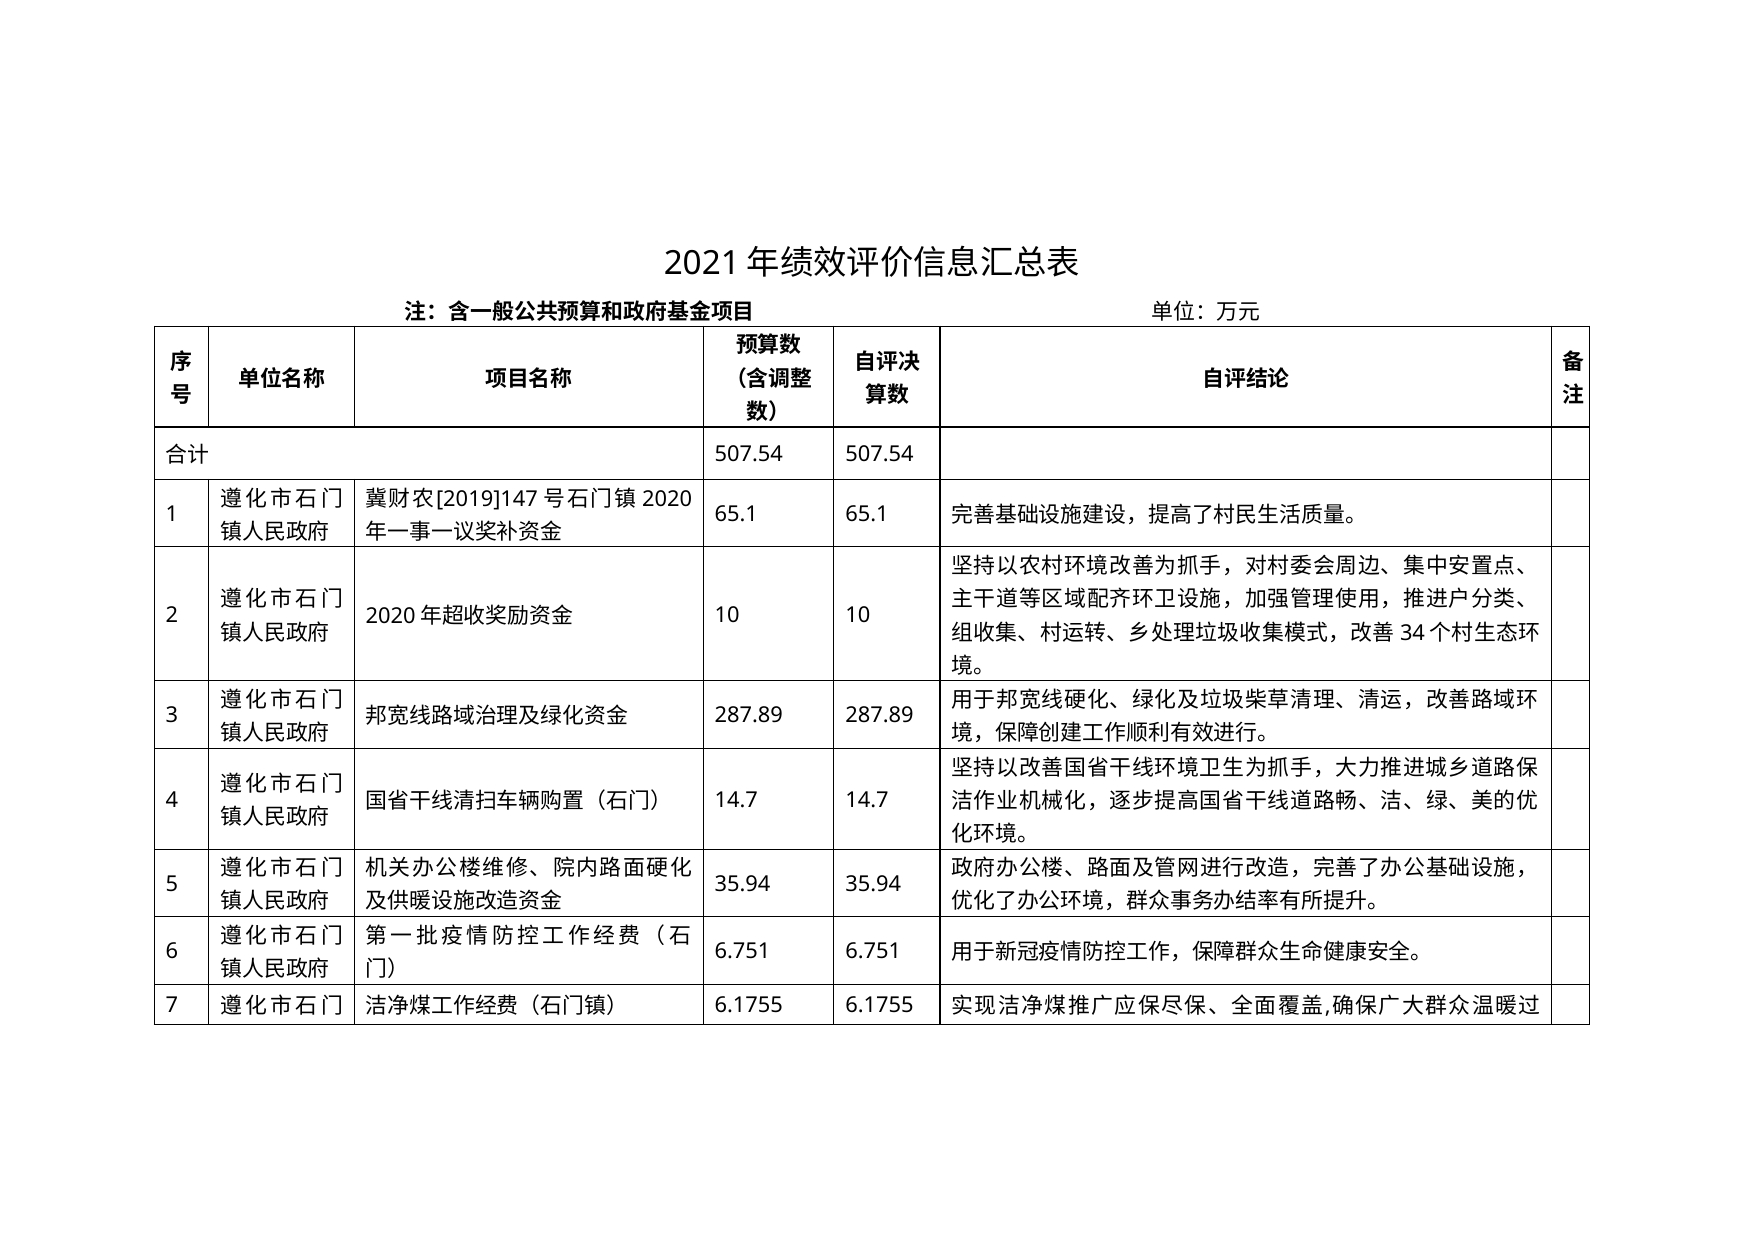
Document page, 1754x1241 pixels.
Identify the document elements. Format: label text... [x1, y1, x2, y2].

table_cell 6.1755 [704, 985, 833, 1024]
table_cell [1552, 480, 1589, 546]
table_cell 机关办公楼维修、院内路面硬化及供暖设施改造资金 [355, 850, 703, 916]
table_cell 注：含一般公共预算和政府基金项目 单位：万元 [154, 294, 1589, 326]
table_cell 14.7 [704, 749, 833, 848]
table_cell 完善基础设施建设，提高了村民生活质量。 [941, 480, 1551, 546]
table_cell 遵化市石门镇人民政府 [209, 681, 354, 748]
table_cell [1552, 681, 1589, 748]
table_cell 507.54 [834, 428, 939, 479]
table_cell 自评决算数 [834, 327, 939, 426]
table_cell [941, 985, 1551, 1024]
table_cell 备注 [1552, 327, 1589, 426]
table_cell 14.7 [834, 749, 939, 848]
table_cell 35.94 [704, 850, 833, 916]
table_cell 坚持以农村环境改善为抓手，对村委会周边、集中安置点、主干道等区域配齐环卫设施，加强管理使用，推进户分类、组收集、村运转、乡处理垃圾收集模式，改善34个村生态环境。 [941, 547, 1551, 680]
table_cell 4 [155, 749, 208, 848]
table_cell 序号 [155, 327, 208, 426]
table_cell 遵化市石门镇人民政府 [209, 480, 354, 546]
table_cell 507.54 [704, 428, 833, 479]
table_cell 遵化市石门镇人民政府 [209, 985, 354, 1024]
table_cell 7 [155, 985, 208, 1024]
table_cell 287.89 [834, 681, 939, 748]
table_cell [941, 428, 1551, 479]
table_cell 1 [155, 480, 208, 546]
table_cell 项目名称 [355, 327, 703, 426]
table_cell 冀财农[2019]147号石门镇2020年一事一议奖补资金 [355, 480, 703, 546]
table_cell 遵化市石门镇人民政府 [209, 917, 354, 983]
table_cell 坚持以改善国省干线环境卫生为抓手，大力推进城乡道路保洁作业机械化，逐步提高国省干线道路畅、洁、绿、美的优化环境。 [941, 749, 1551, 848]
table_cell 3 [155, 681, 208, 748]
table_cell 10 [704, 547, 833, 680]
table_cell 第一批疫情防控工作经费（石门） [355, 917, 703, 983]
table_cell 自评结论 [941, 327, 1551, 426]
table_cell 政府办公楼、路面及管网进行改造，完善了办公基础设施，优化了办公环境，群众事务办结率有所提升。 [941, 850, 1551, 916]
table_cell [1552, 749, 1589, 848]
table_cell 用于新冠疫情防控工作，保障群众生命健康安全。 [941, 917, 1551, 983]
table_cell 遵化市石门镇人民政府 [209, 547, 354, 680]
table_cell 5 [155, 850, 208, 916]
table_cell 6 [155, 917, 208, 983]
table_cell 2020年超收奖励资金 [355, 547, 703, 680]
table_cell 洁净煤工作经费（石门镇） [355, 985, 703, 1024]
table_cell 35.94 [834, 850, 939, 916]
table_cell 邦宽线路域治理及绿化资金 [355, 681, 703, 748]
table_cell 65.1 [834, 480, 939, 546]
table_cell [1552, 547, 1589, 680]
table_cell 合计 [155, 428, 703, 479]
table_cell 10 [834, 547, 939, 680]
table_cell [1552, 917, 1589, 983]
table_cell 预算数（含调整数） [704, 327, 833, 426]
table_cell [1552, 985, 1589, 1024]
table_cell 6.751 [704, 917, 833, 983]
table_cell 287.89 [704, 681, 833, 748]
table_cell 用于邦宽线硬化、绿化及垃圾柴草清理、清运，改善路域环境，保障创建工作顺利有效进行。 [941, 681, 1551, 748]
table_cell 2 [155, 547, 208, 680]
table_cell 遵化市石门镇人民政府 [209, 749, 354, 848]
table_cell 单位名称 [209, 327, 354, 426]
table_header 2021年绩效评价信息汇总表 [154, 227, 1589, 294]
table_cell 遵化市石门镇人民政府 [209, 850, 354, 916]
table_cell [1552, 428, 1589, 479]
table_cell 国省干线清扫车辆购置（石门） [355, 749, 703, 848]
table_cell 6.751 [834, 917, 939, 983]
table_cell 65.1 [704, 480, 833, 546]
table_cell [1552, 850, 1589, 916]
table_cell 6.1755 [834, 985, 939, 1024]
